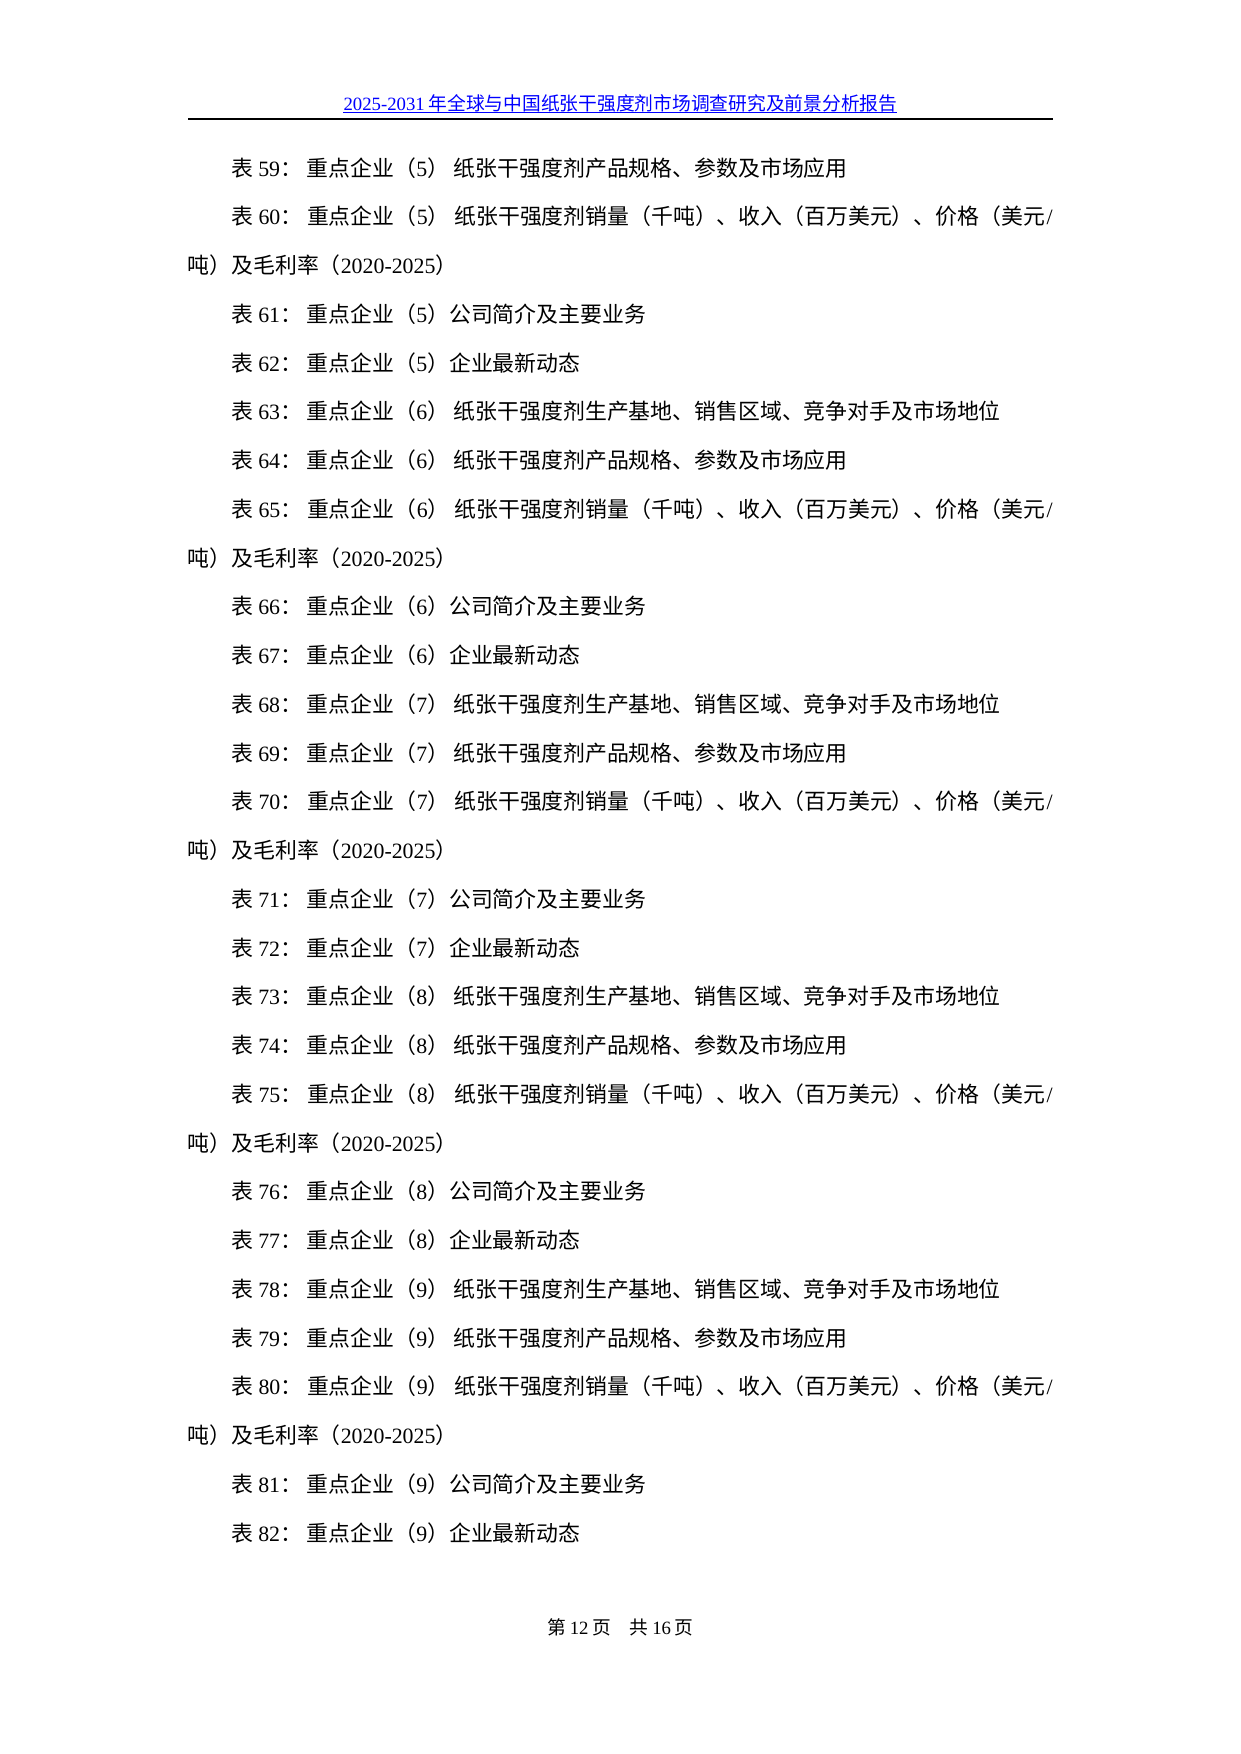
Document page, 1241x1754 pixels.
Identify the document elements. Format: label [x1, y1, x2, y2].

text [187, 150, 1053, 1548]
